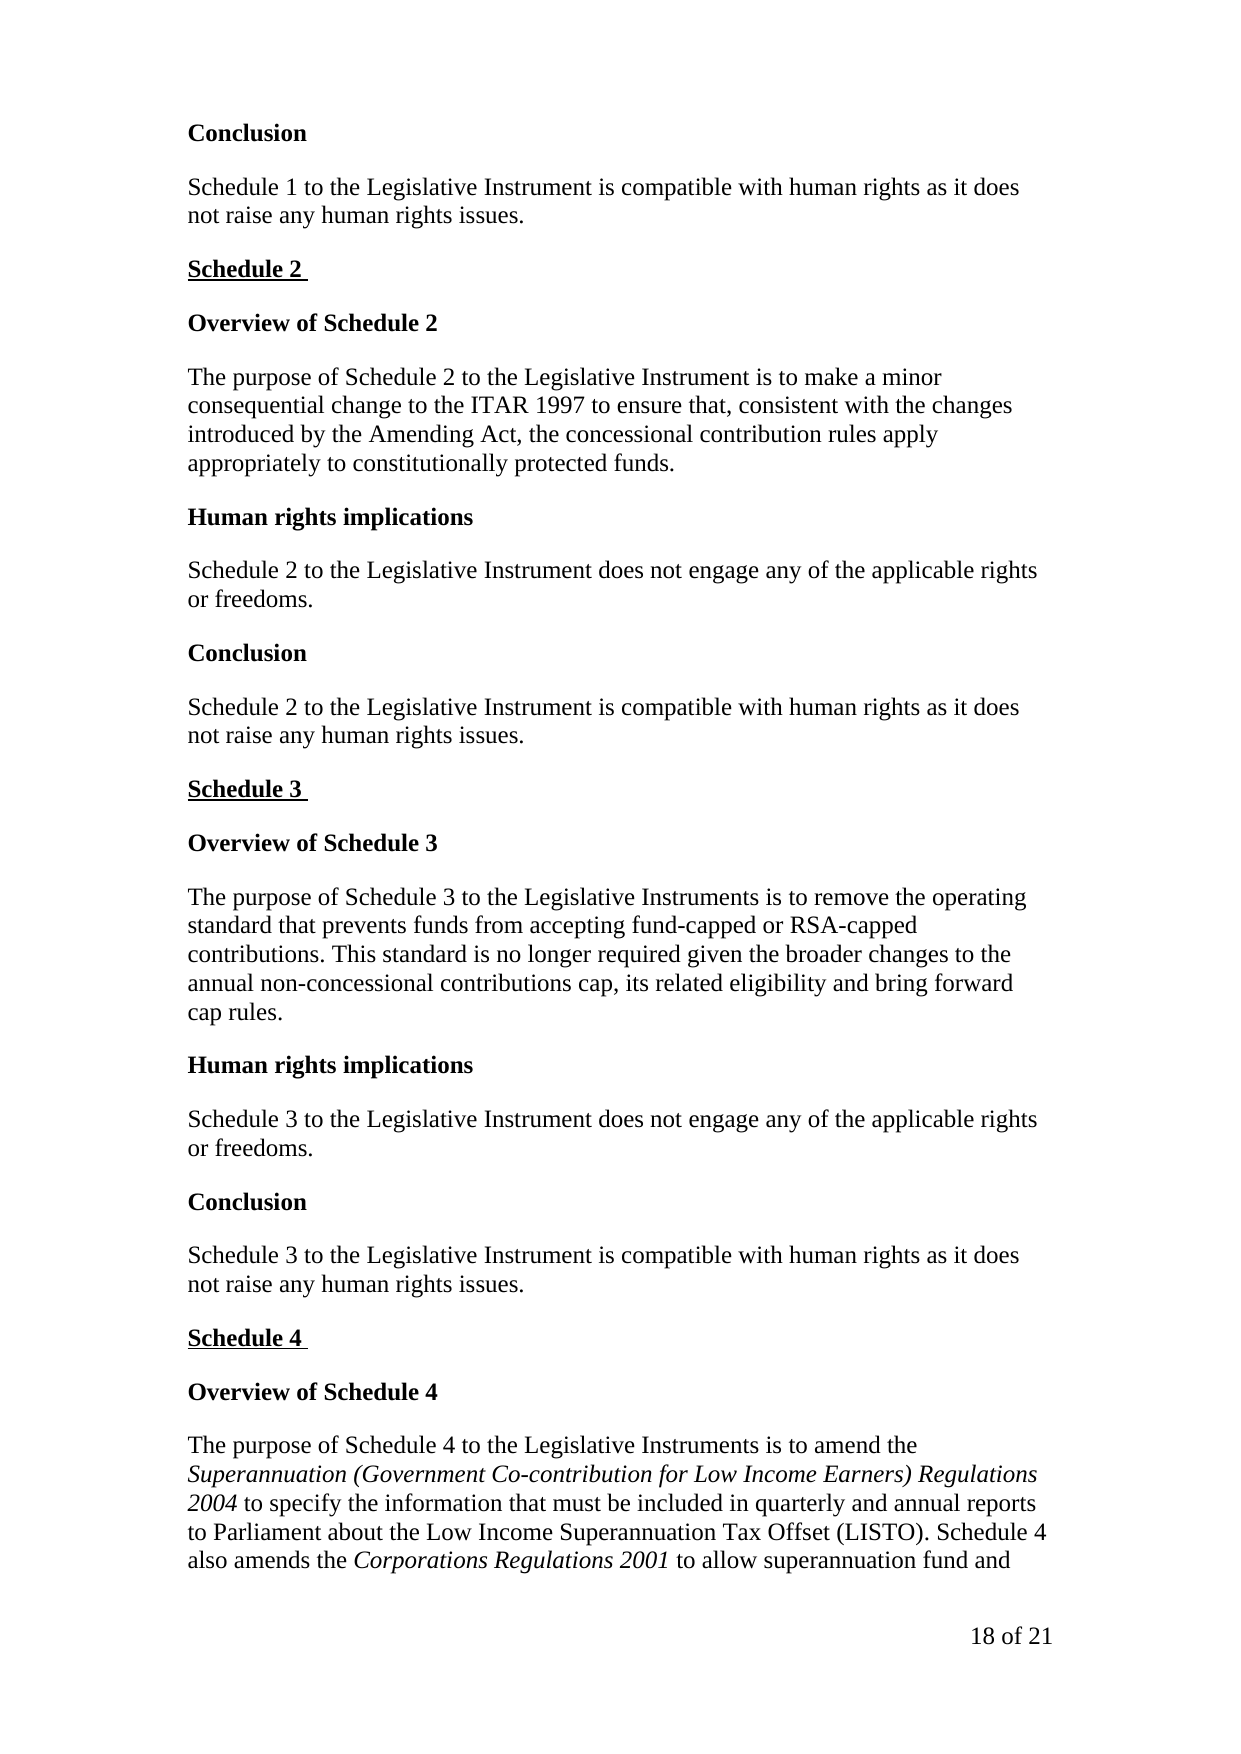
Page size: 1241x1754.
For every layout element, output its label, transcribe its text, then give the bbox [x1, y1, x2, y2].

text Schedule 1 to the Legislative Instrument is compatible with human rights as it does not raise any human rights issues. [187, 172, 1053, 229]
subtitle Schedule 2 [187, 254, 1053, 283]
subtitle Overview of Schedule 3 [187, 828, 1053, 857]
text The purpose of Schedule 2 to the Legislative Instrument is to make a minor consequential change to the ITAR 1997 to ensure that, consistent with the changes introduced by the Amending Act, the concessional contribution rules apply appropriately to constitutionally protected funds. [187, 362, 1053, 477]
subtitle Schedule 3 [187, 774, 1053, 803]
text The purpose of Schedule 3 to the Legislative Instruments is to remove the operating standard that prevents funds from accepting fund-capped or RSA-capped contributions. This standard is no longer required given the broader changes to the annual non-concessional contributions cap, its related eligibility and bring forward cap rules. [187, 882, 1053, 1026]
subtitle Human rights implications [187, 502, 1053, 531]
text Schedule 2 to the Legislative Instrument does not engage any of the applicable rights or freedoms. [187, 556, 1053, 613]
text Schedule 2 to the Legislative Instrument is compatible with human rights as it does not raise any human rights issues. [187, 692, 1053, 749]
subtitle Conclusion [187, 118, 1053, 147]
subtitle Conclusion [187, 1187, 1053, 1216]
subtitle Overview of Schedule 4 [187, 1377, 1053, 1406]
text Schedule 3 to the Legislative Instrument is compatible with human rights as it does not raise any human rights issues. [187, 1241, 1053, 1298]
subtitle Schedule 4 [187, 1323, 1053, 1352]
text Schedule 3 to the Legislative Instrument does not engage any of the applicable rights or freedoms. [187, 1104, 1053, 1162]
subtitle Conclusion [187, 638, 1053, 667]
subtitle Overview of Schedule 2 [187, 308, 1053, 337]
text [187, 1431, 1053, 1574]
subtitle Human rights implications [187, 1051, 1053, 1079]
